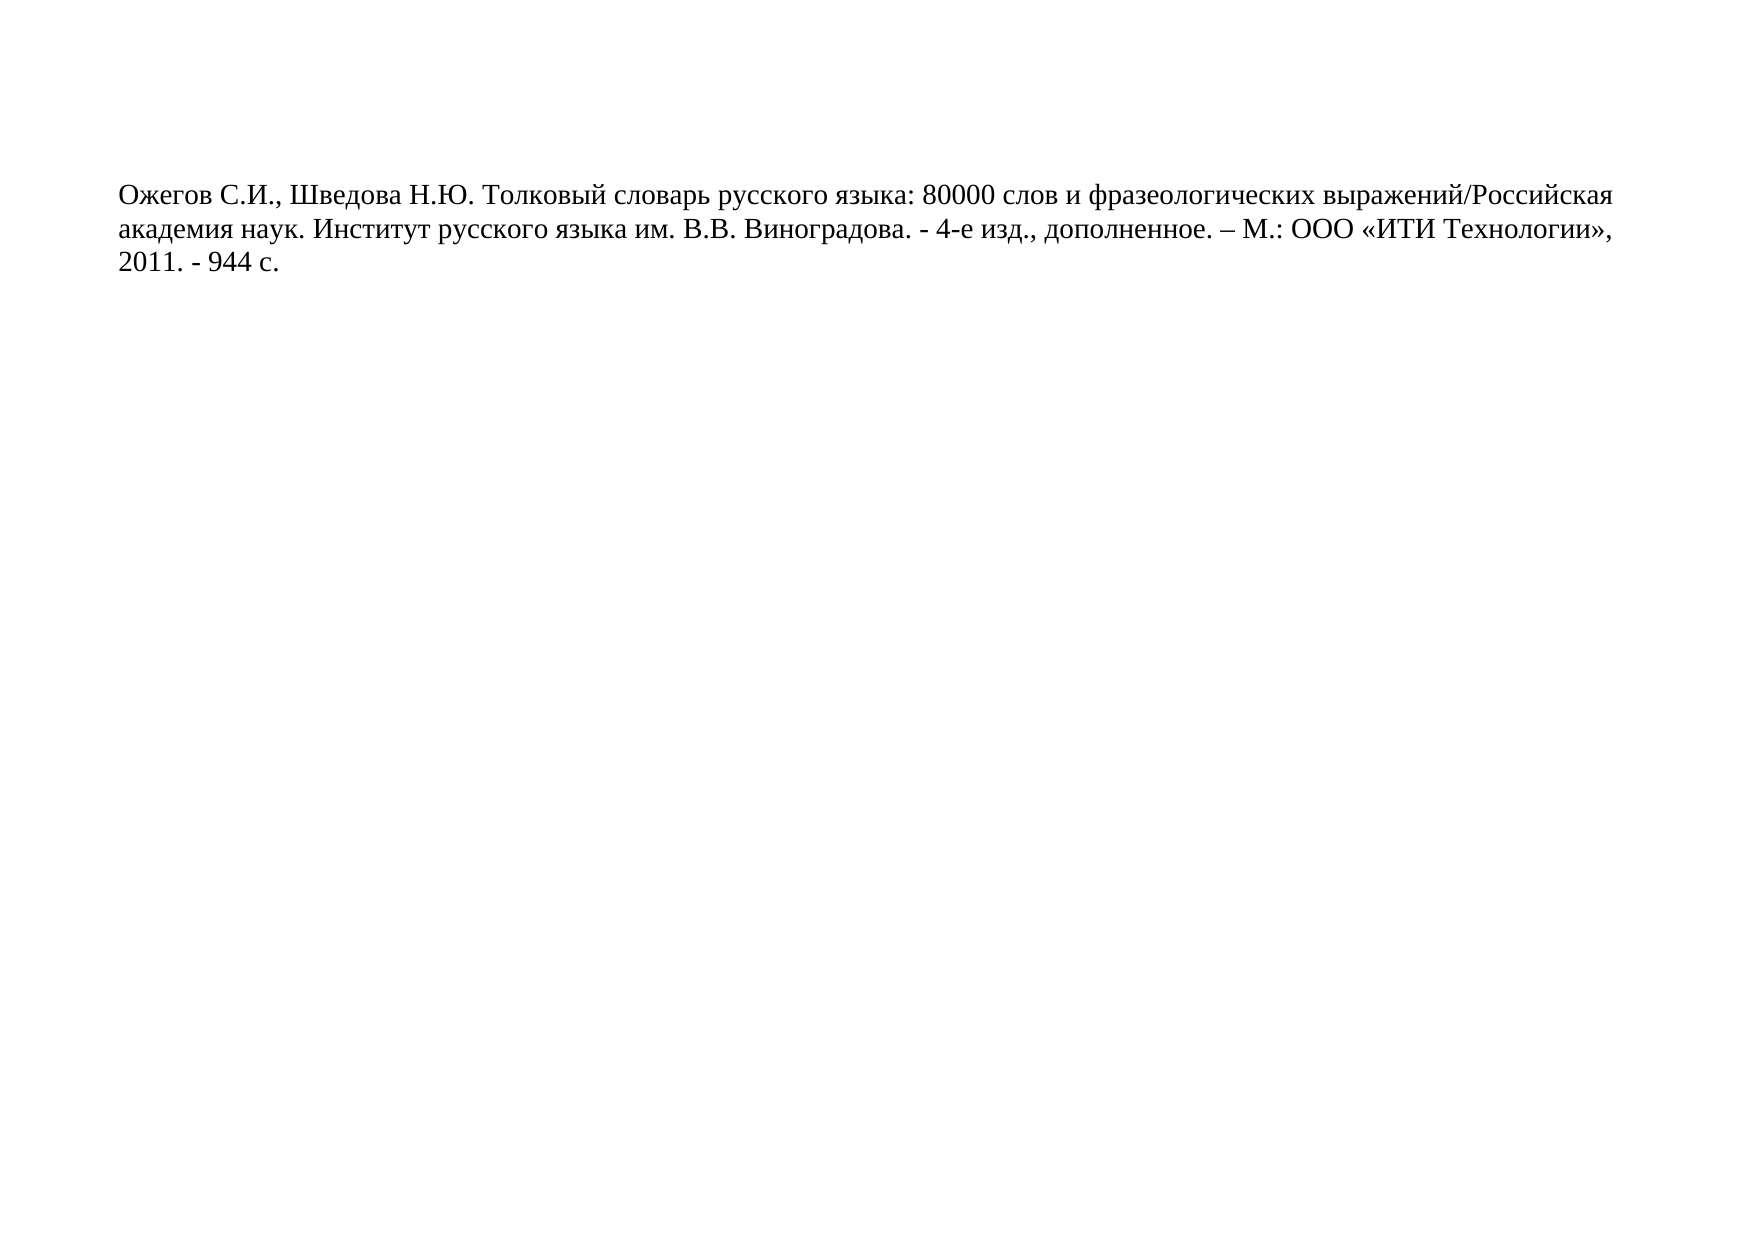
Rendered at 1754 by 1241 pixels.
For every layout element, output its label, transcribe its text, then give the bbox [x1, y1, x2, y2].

text Ожегов С.И., Шведова Н.Ю. Толковый словарь русского языка: 80000 слов и фразеологических выражений/Российская академия наук. Институт русского языка им. В.В. Виноградова. - 4-е изд., дополненное. – М.: ООО «ИТИ Технологии», 2011. - 944 с. [118, 177, 1636, 278]
